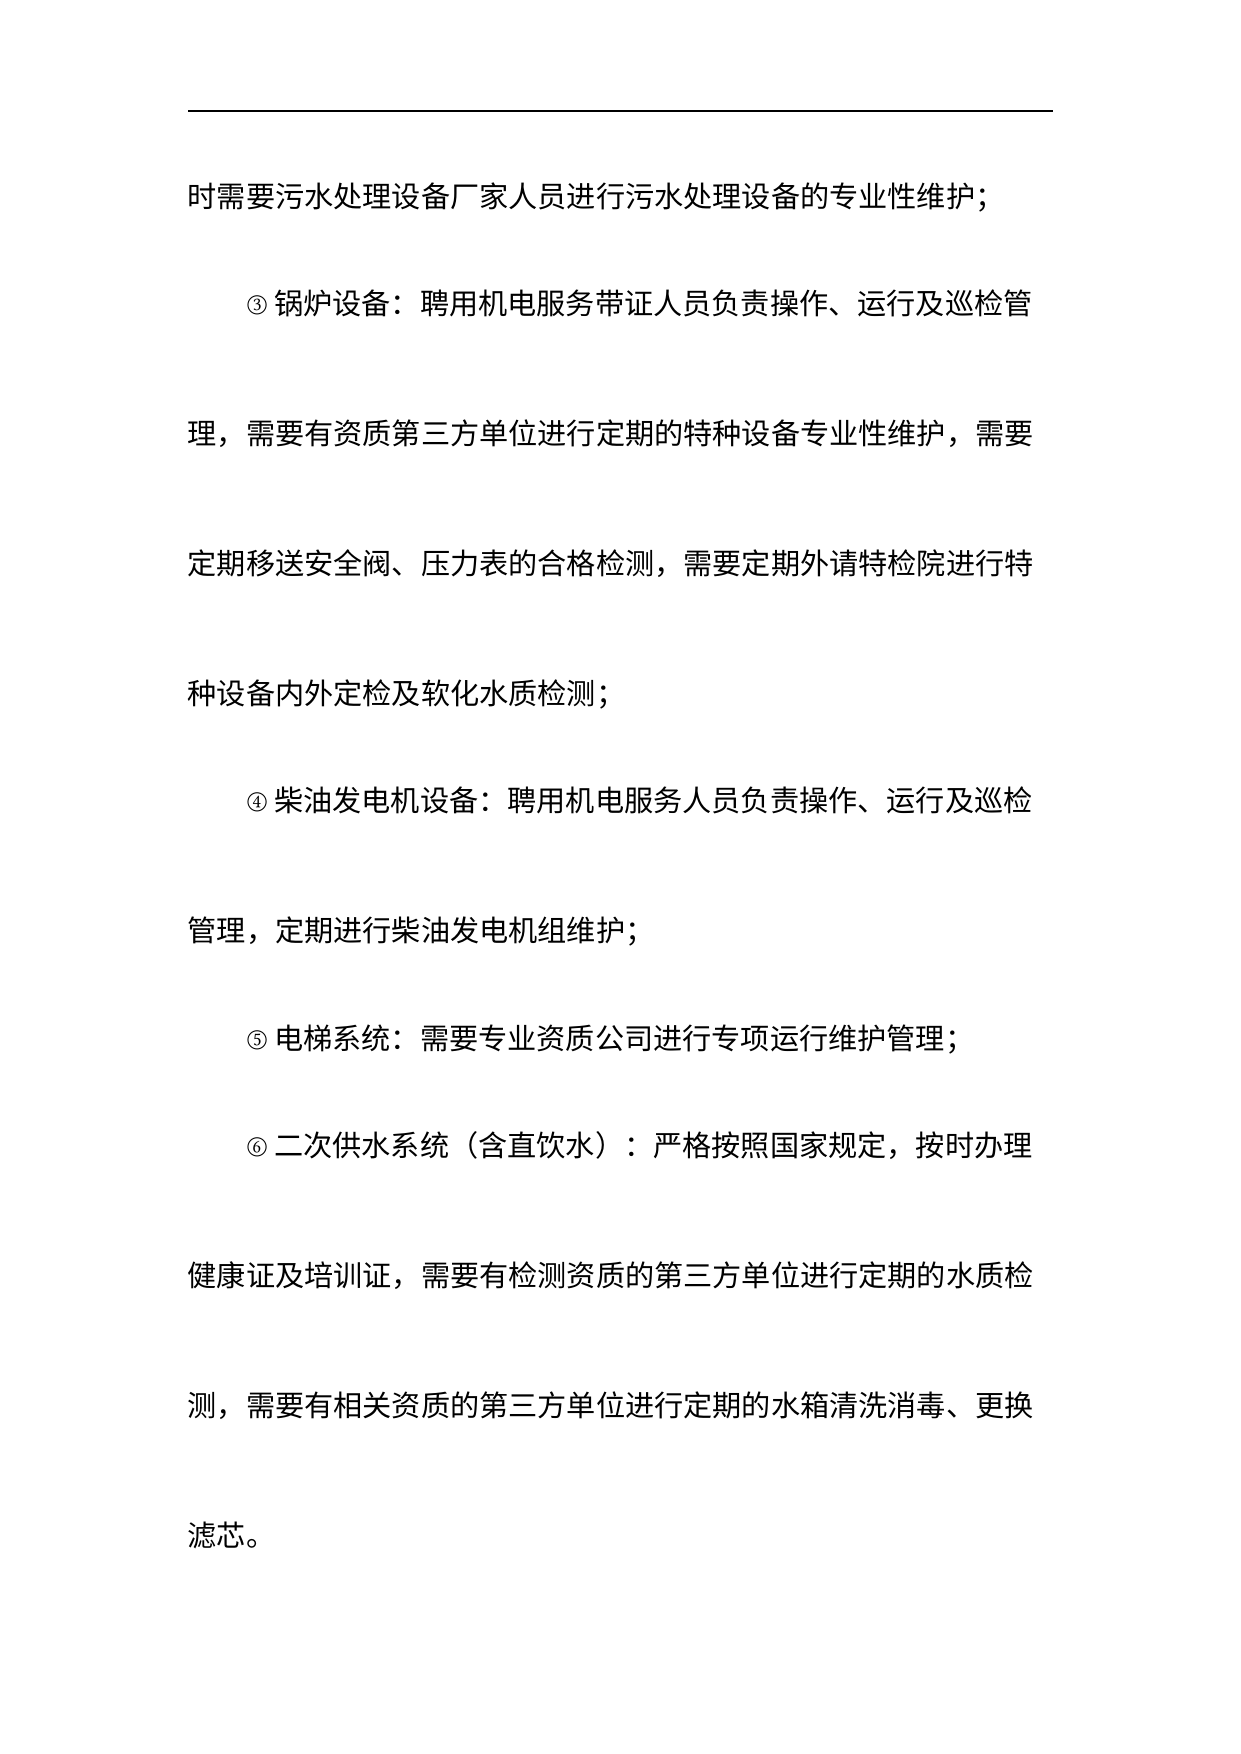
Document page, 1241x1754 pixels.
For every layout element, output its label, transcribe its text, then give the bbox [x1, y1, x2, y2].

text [187, 162, 1053, 227]
text ⑥二次供水系统（含直饮水）：严格按照国家规定，按时办理健康证及培训证，需要有检测资质的第三方单位进行定期的水质检测，需要有相关资质的第三方单位进行定期的水箱清洗消毒、更换滤芯。 [187, 1111, 1053, 1566]
text ⑤电梯系统：需要专业资质公司进行专项运行维护管理； [187, 1004, 1053, 1069]
text ④柴油发电机设备：聘用机电服务人员负责操作、运行及巡检管理，定期进行柴油发电机组维护； [187, 767, 1053, 962]
text ③锅炉设备：聘用机电服务带证人员负责操作、运行及巡检管理，需要有资质第三方单位进行定期的特种设备专业性维护，需要定期移送安全阀、压力表的合格检测，需要定期外请特检院进行特种设备内外定检及软化水质检测； [187, 269, 1053, 724]
